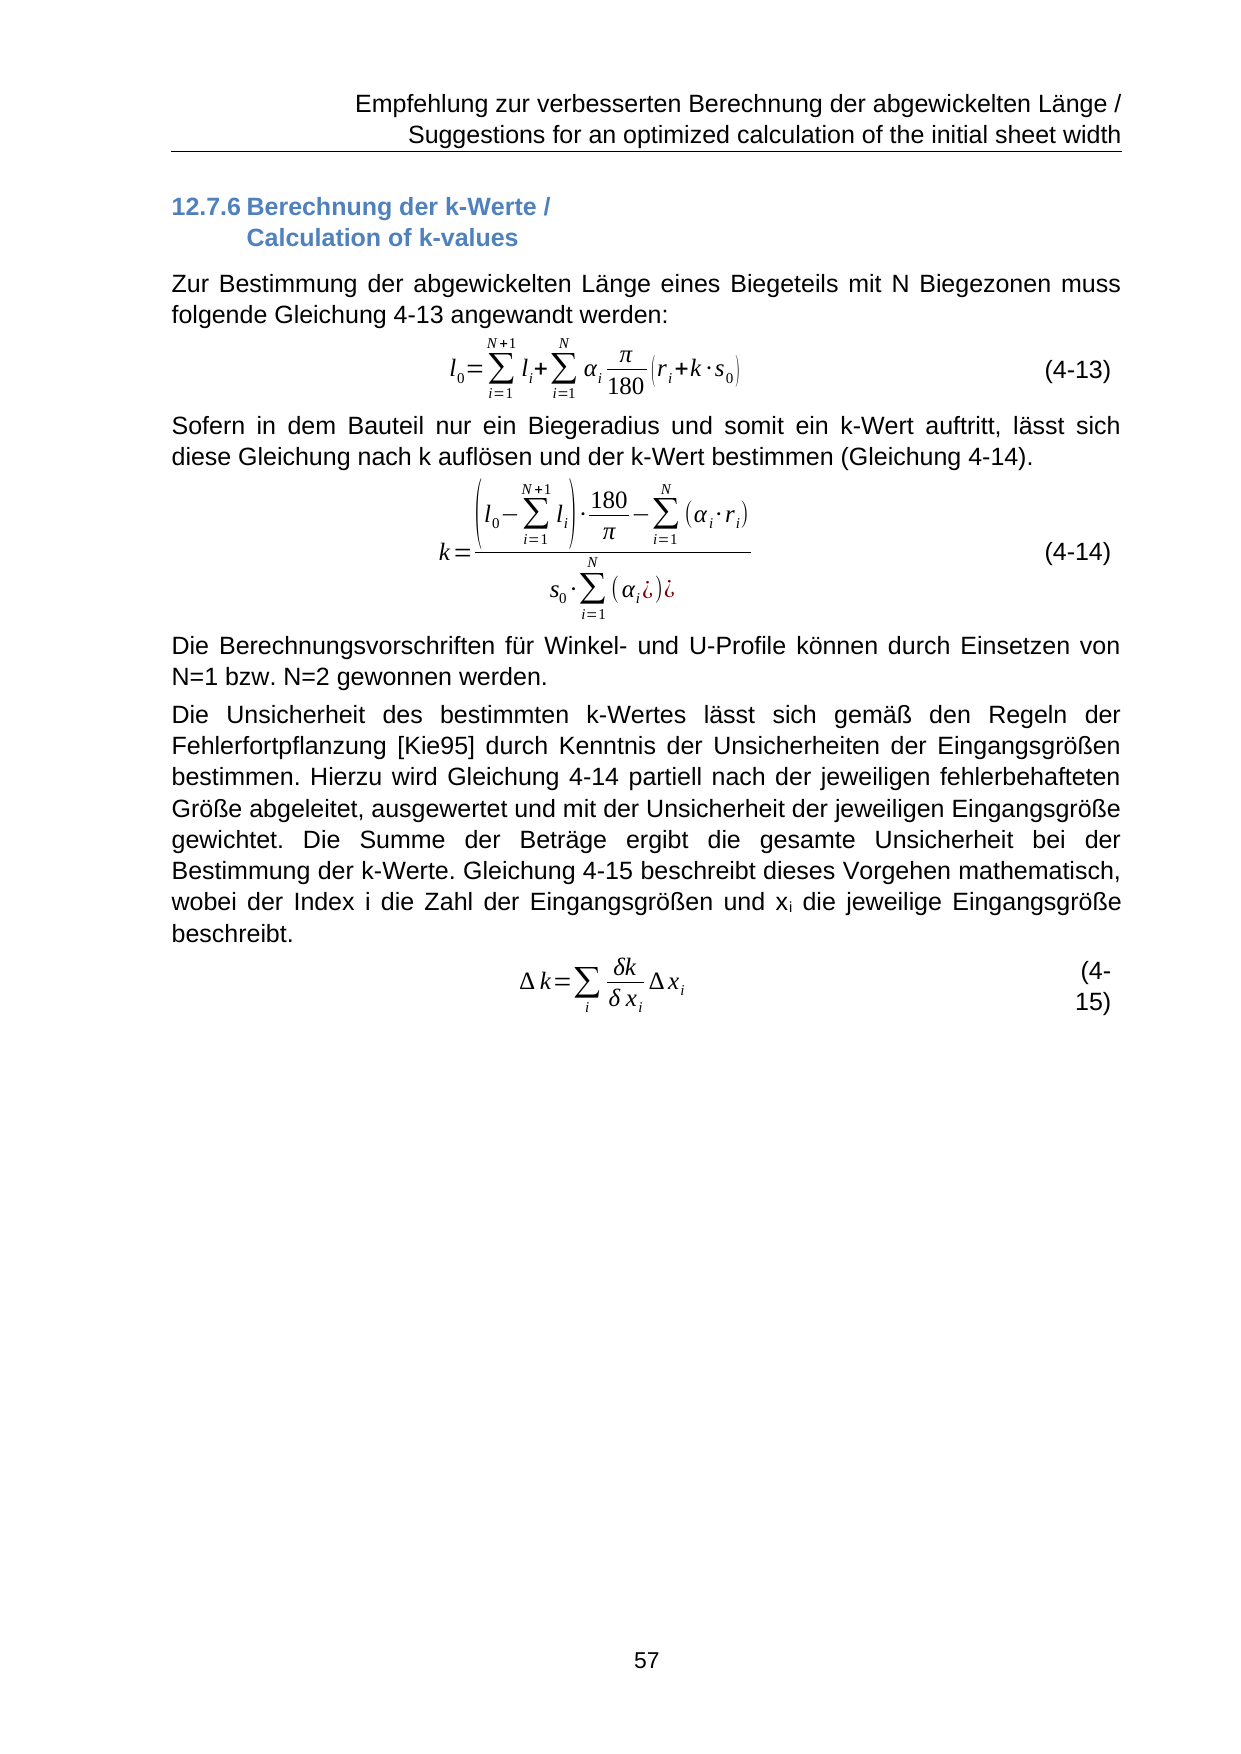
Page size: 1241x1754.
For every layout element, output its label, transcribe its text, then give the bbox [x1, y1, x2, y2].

table_header (4-15) [1033, 954, 1122, 1022]
text Die Unsicherheit des bestimmten k-Wertes lässt sich gemäß den Regeln der Fehlerfortpflanzung [Kie95] durch Kenntnis der Unsicherheiten der Eingangsgrößen bestimmen. Hierzu wird Gleichung 4-14 partiell nach der jeweiligen fehlerbehafteten Größe abgeleitet, ausgewertet und mit der Unsicherheit der jeweiligen Eingangsgröße gewichtet. Die Summe der Beträge ergibt die gesamte Unsicherheit bei der Bestimmung der k-Werte. Gleichung 4-15 beschreibt dieses Vorgehen mathematisch, wobei der Index i die Zahl der Eingangsgrößen und xi die jeweilige Eingangsgröße beschreibt. [171, 697, 1122, 947]
table_header [171, 477, 1019, 628]
table_header (4-13) [1018, 335, 1122, 408]
table_header [171, 954, 1033, 1022]
text Sofern in dem Bauteil nur ein Biegeradius und somit ein k-Wert auftritt, lässt sich diese Gleichung nach k auflösen und der k-Wert bestimmen (Gleichung 4-14). [171, 408, 1122, 471]
table_header [171, 335, 1018, 408]
subtitle Berechnung der k-Werte / Calculation of k-values [171, 189, 1122, 251]
text Zur Bestimmung der abgewickelten Länge eines Biegeteils mit N Biegezonen muss folgende Gleichung 4-13 angewandt werden: [171, 266, 1122, 328]
table_header (4-14) [1019, 477, 1122, 628]
text Die Berechnungsvorschriften für Winkel- und U-Profile können durch Einsetzen von N=1 bzw. N=2 gewonnen werden. [171, 628, 1122, 691]
